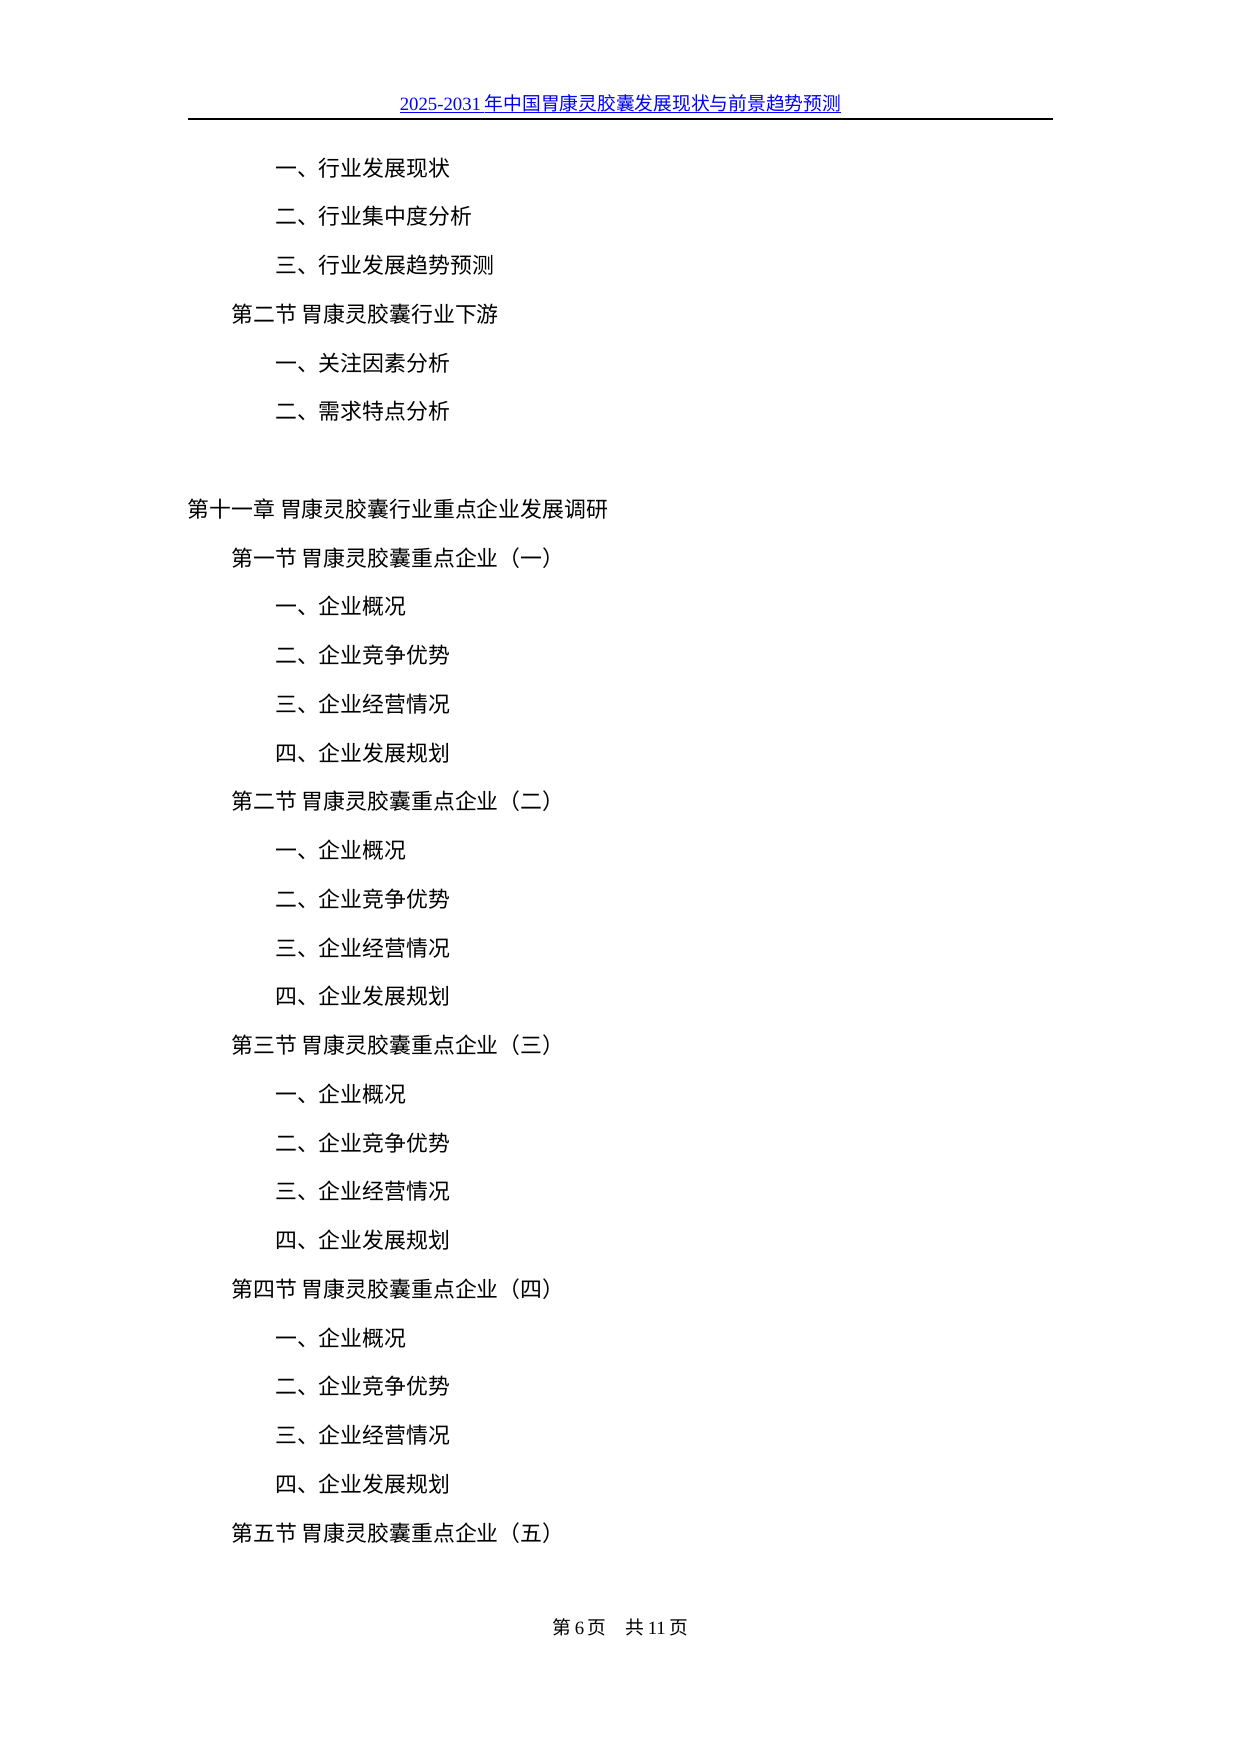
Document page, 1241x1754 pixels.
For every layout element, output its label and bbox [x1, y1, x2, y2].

text [187, 150, 1053, 1548]
